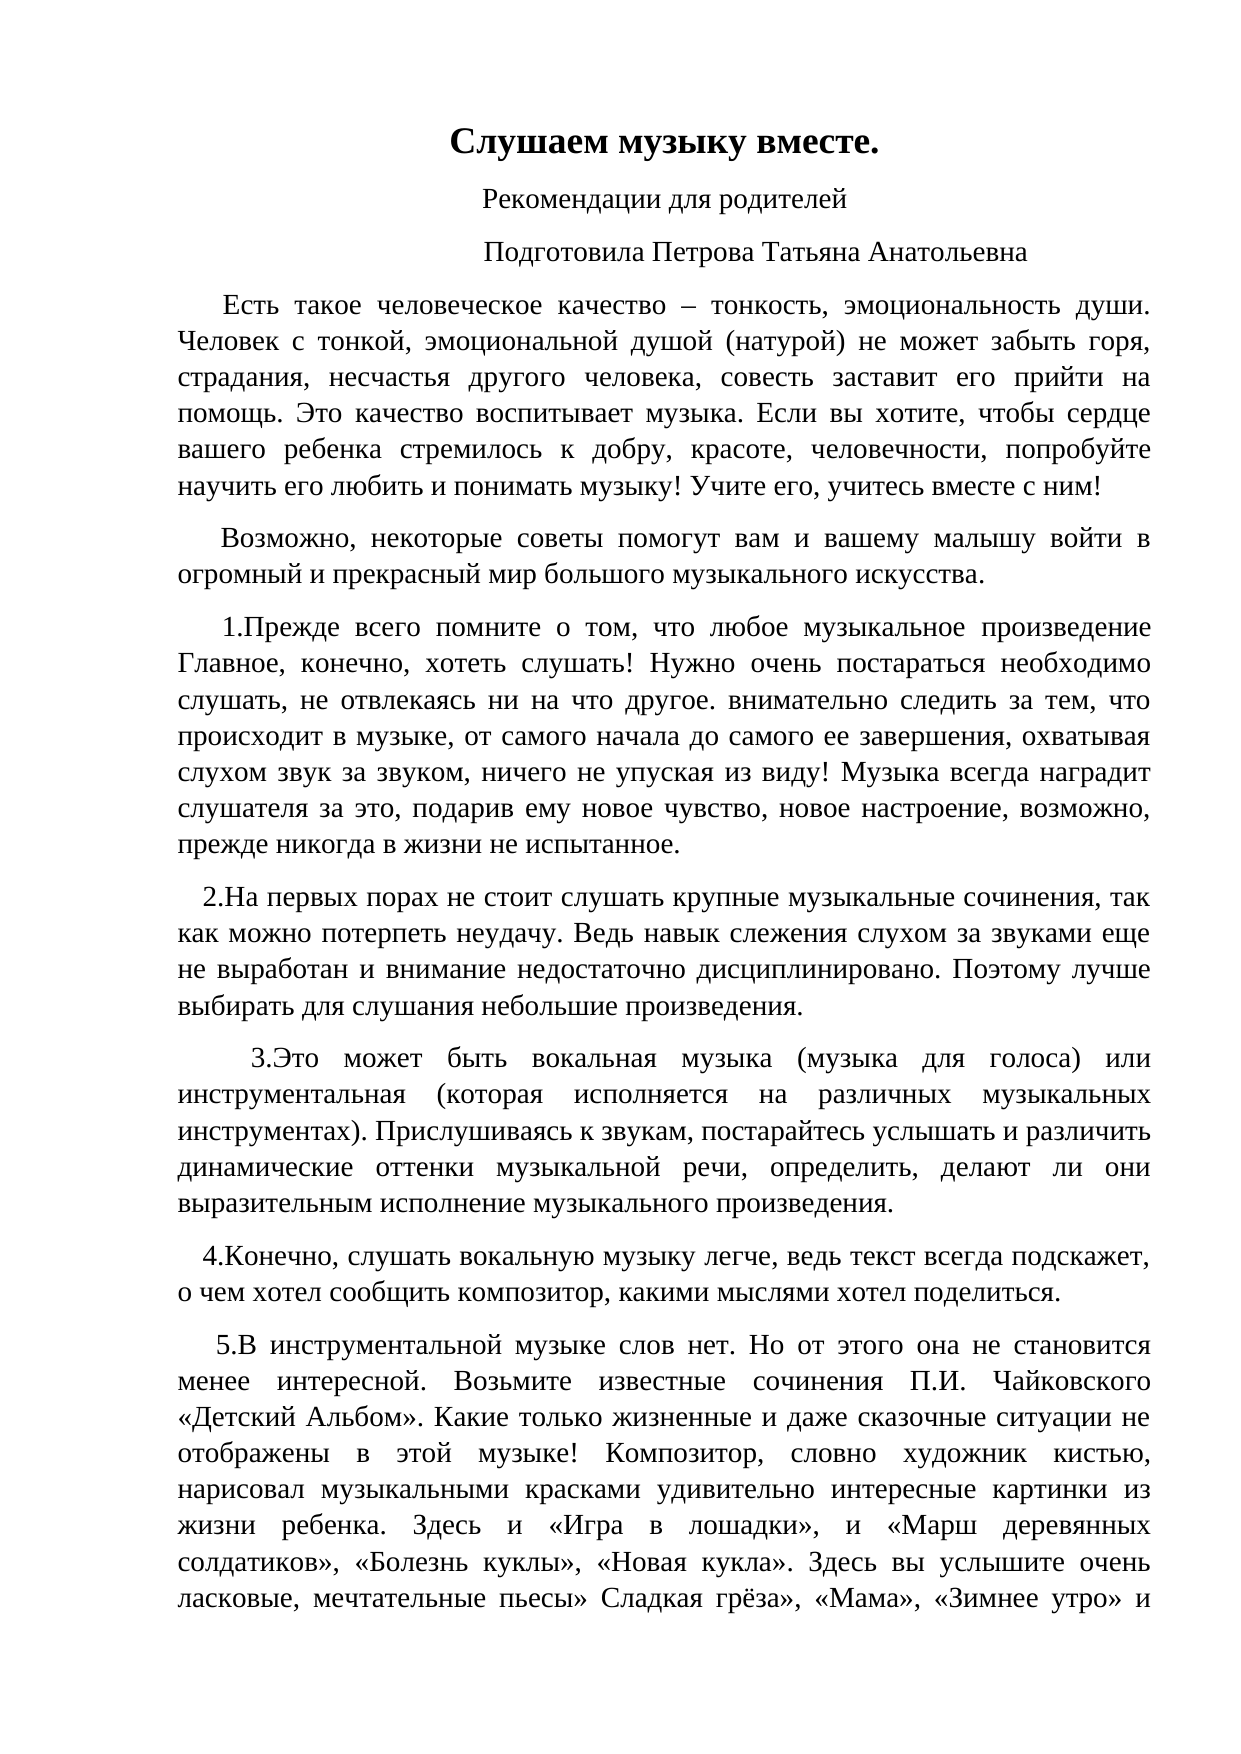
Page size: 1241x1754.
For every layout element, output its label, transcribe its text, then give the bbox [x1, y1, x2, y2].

text Подготовила Петрова Татьяна Анатольевна [177, 234, 1152, 268]
text 1.Прежде всего помните о том, что любое музыкальное произведение Главное, конечно, хотеть слушать! Нужно очень постараться необходимо слушать, не отвлекаясь ни на что другое. внимательно следить за тем, что происходит в музыке, от самого начала до самого ее завершения, охватывая слухом звук за звуком, ничего не упуская из виду! Музыка всегда наградит слушателя за это, подарив ему новое чувство, новое настроение, возможно, прежде никогда в жизни не испытанное. [177, 609, 1152, 860]
text 4.Конечно, слушать вокальную музыку легче, ведь текст всегда подскажет, о чем хотел сообщить композитор, какими мыслями хотел поделиться. [177, 1238, 1152, 1307]
text Возможно, некоторые советы помогут вам и вашему малышу войти в огромный и прекрасный мир большого музыкального искусства. [177, 521, 1152, 590]
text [177, 1327, 1152, 1613]
text Рекомендации для родителей [177, 181, 1152, 215]
text Слушаем музыку вместе. [177, 118, 1152, 161]
text 3.Это может быть вокальная музыка (музыка для голоса) или инструментальная (которая исполняется на различных музыкальных инструментах). Прислушиваясь к звукам, постарайтесь услышать и различить динамические оттенки музыкальной речи, определить, делают ли они выразительным исполнение музыкального произведения. [177, 1040, 1152, 1218]
text 2.На первых порах не стоит слушать крупные музыкальные сочинения, так как можно потерпеть неудачу. Ведь навык слежения слухом за звуками еще не выработан и внимание недостаточно дисциплинировано. Поэтому лучше выбирать для слушания небольшие произведения. [177, 879, 1152, 1021]
text Есть такое человеческое качество – тонкость, эмоциональность души. Человек с тонкой, эмоциональной душой (натурой) не может забыть горя, страдания, несчастья другого человека, совесть заставит его прийти на помощь. Это качество воспитывает музыка. Если вы хотите, чтобы сердце вашего ребенка стремилось к добру, красоте, человечности, попробуйте научить его любить и понимать музыку! Учите его, учитесь вместе с ним! [177, 287, 1152, 501]
